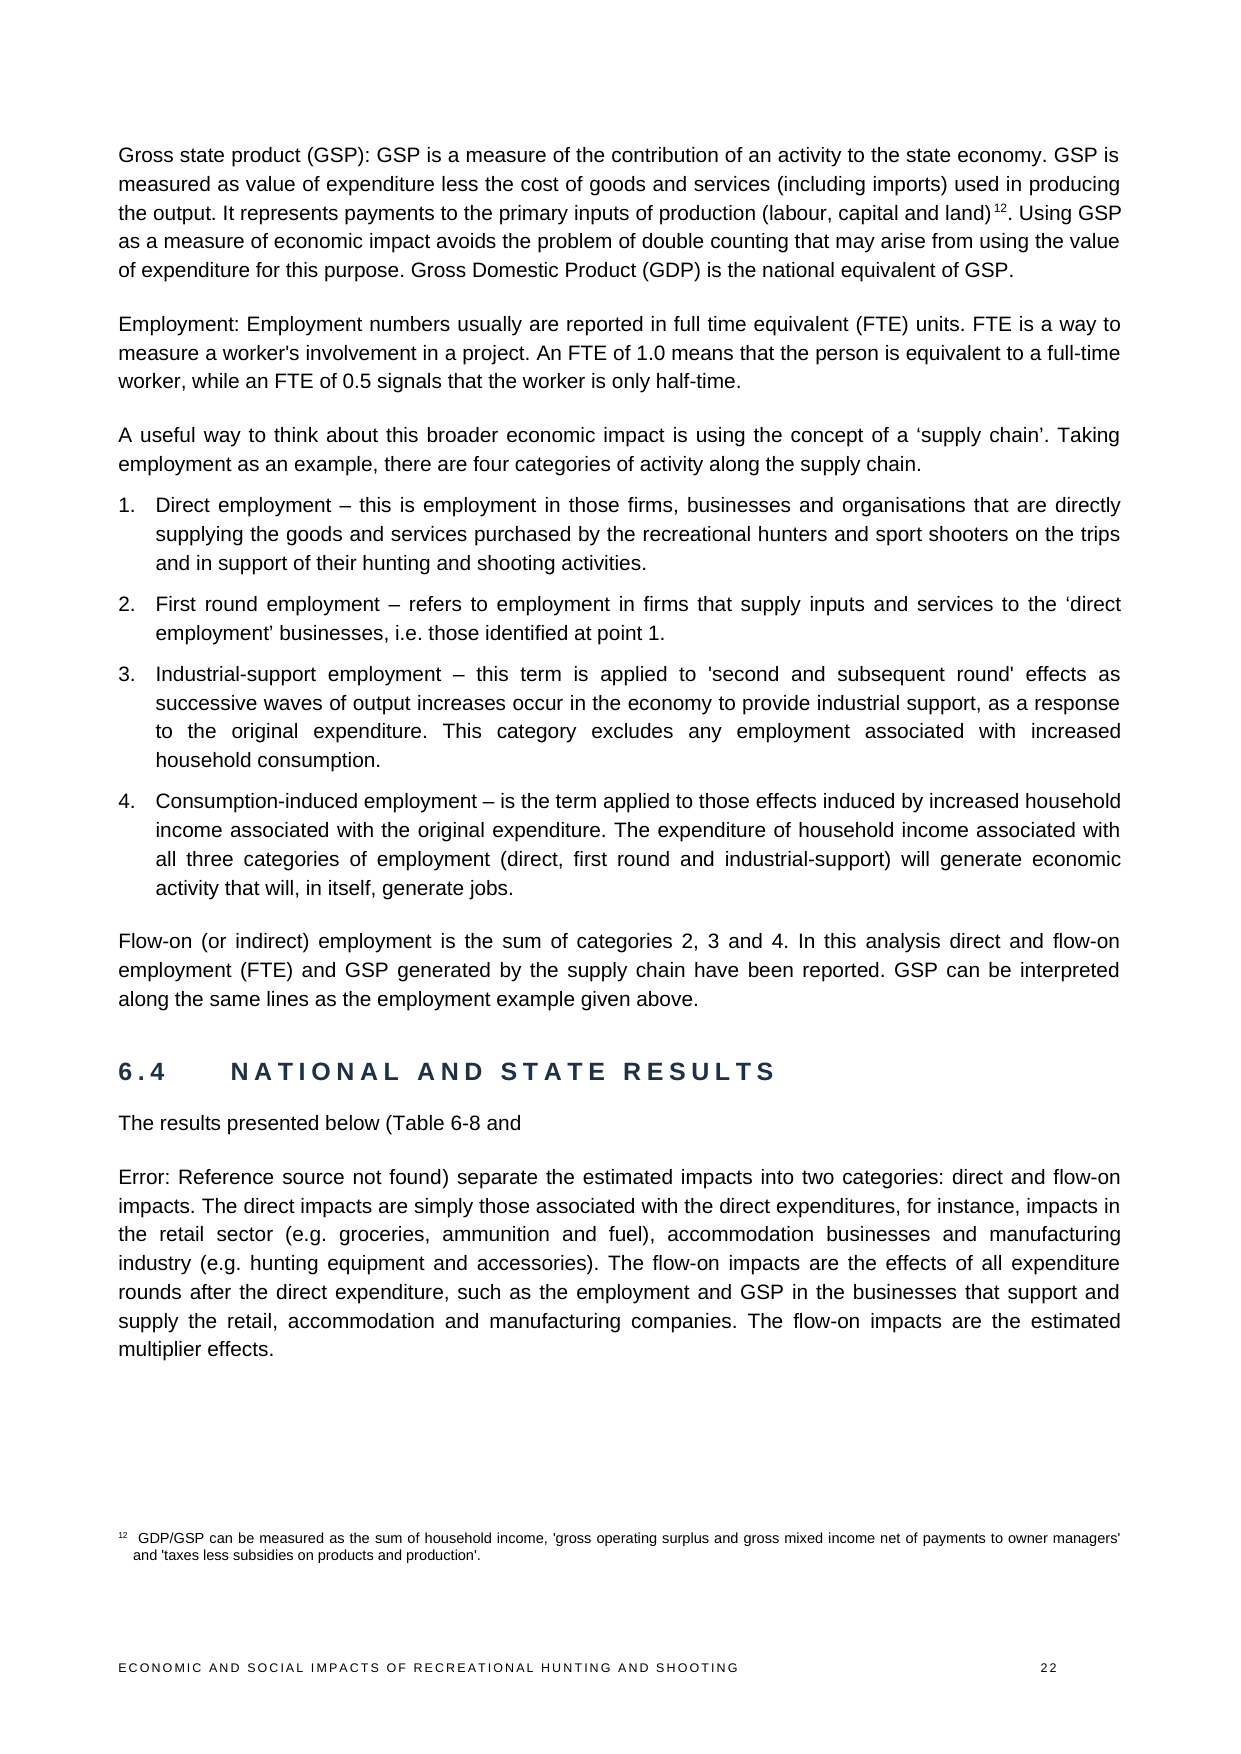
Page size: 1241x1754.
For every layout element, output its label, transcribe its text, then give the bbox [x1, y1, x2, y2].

text A useful way to think about this broader economic impact is using the concept of a ‘supply chain’. Taking employment as an example, there are four categories of activity along the supply chain. [118, 423, 1122, 476]
text Gross state product (GSP): GSP is a measure of the contribution of an activity to the state economy. GSP is measured as value of expenditure less the cost of goods and services (including imports) used in producing the output. It represents payments to the primary inputs of production (labour, capital and land). Using GSP as a measure of economic impact avoids the problem of double counting that may arise from using the value of expenditure for this purpose. Gross Domestic Product (GDP) is the national equivalent of GSP. [118, 143, 1122, 282]
text Employment: Employment numbers usually are reported in full time equivalent (FTE) units. FTE is a way to measure a worker's involvement in a project. An FTE of 1.0 means that the person is equivalent to a full-time worker, while an FTE of 0.5 signals that the worker is only half-time. [118, 312, 1122, 393]
text Flow-on (or indirect) employment is the sum of categories 2, 3 and 4. In this analysis direct and flow-on employment (FTE) and GSP generated by the supply chain have been reported. GSP can be interpreted along the same lines as the employment example given above. [118, 929, 1122, 1011]
list Direct employment – this is employment in those firms, businesses and organisations that are directly supplying the goods and services purchased by the recreational hunters and sport shooters on the trips and in support of their hunting and shooting activities. [118, 493, 1122, 574]
list Industrial-support employment – this term is applied to 'second and subsequent round' effects as successive waves of output increases occur in the economy to provide industrial support, as a response to the original expenditure. This category excludes any employment associated with increased household consumption. [118, 662, 1122, 772]
subtitle National and State Results [118, 1057, 1122, 1086]
list First round employment – refers to employment in firms that supply inputs and services to the ‘direct employment’ businesses, i.e. those identified at point 1. [118, 592, 1122, 644]
list Consumption-induced employment – is the term applied to those effects induced by increased household income associated with the original expenditure. The expenditure of household income associated with all three categories of employment (direct, first round and industrial-support) will generate economic activity that will, in itself, generate jobs. [118, 789, 1122, 899]
